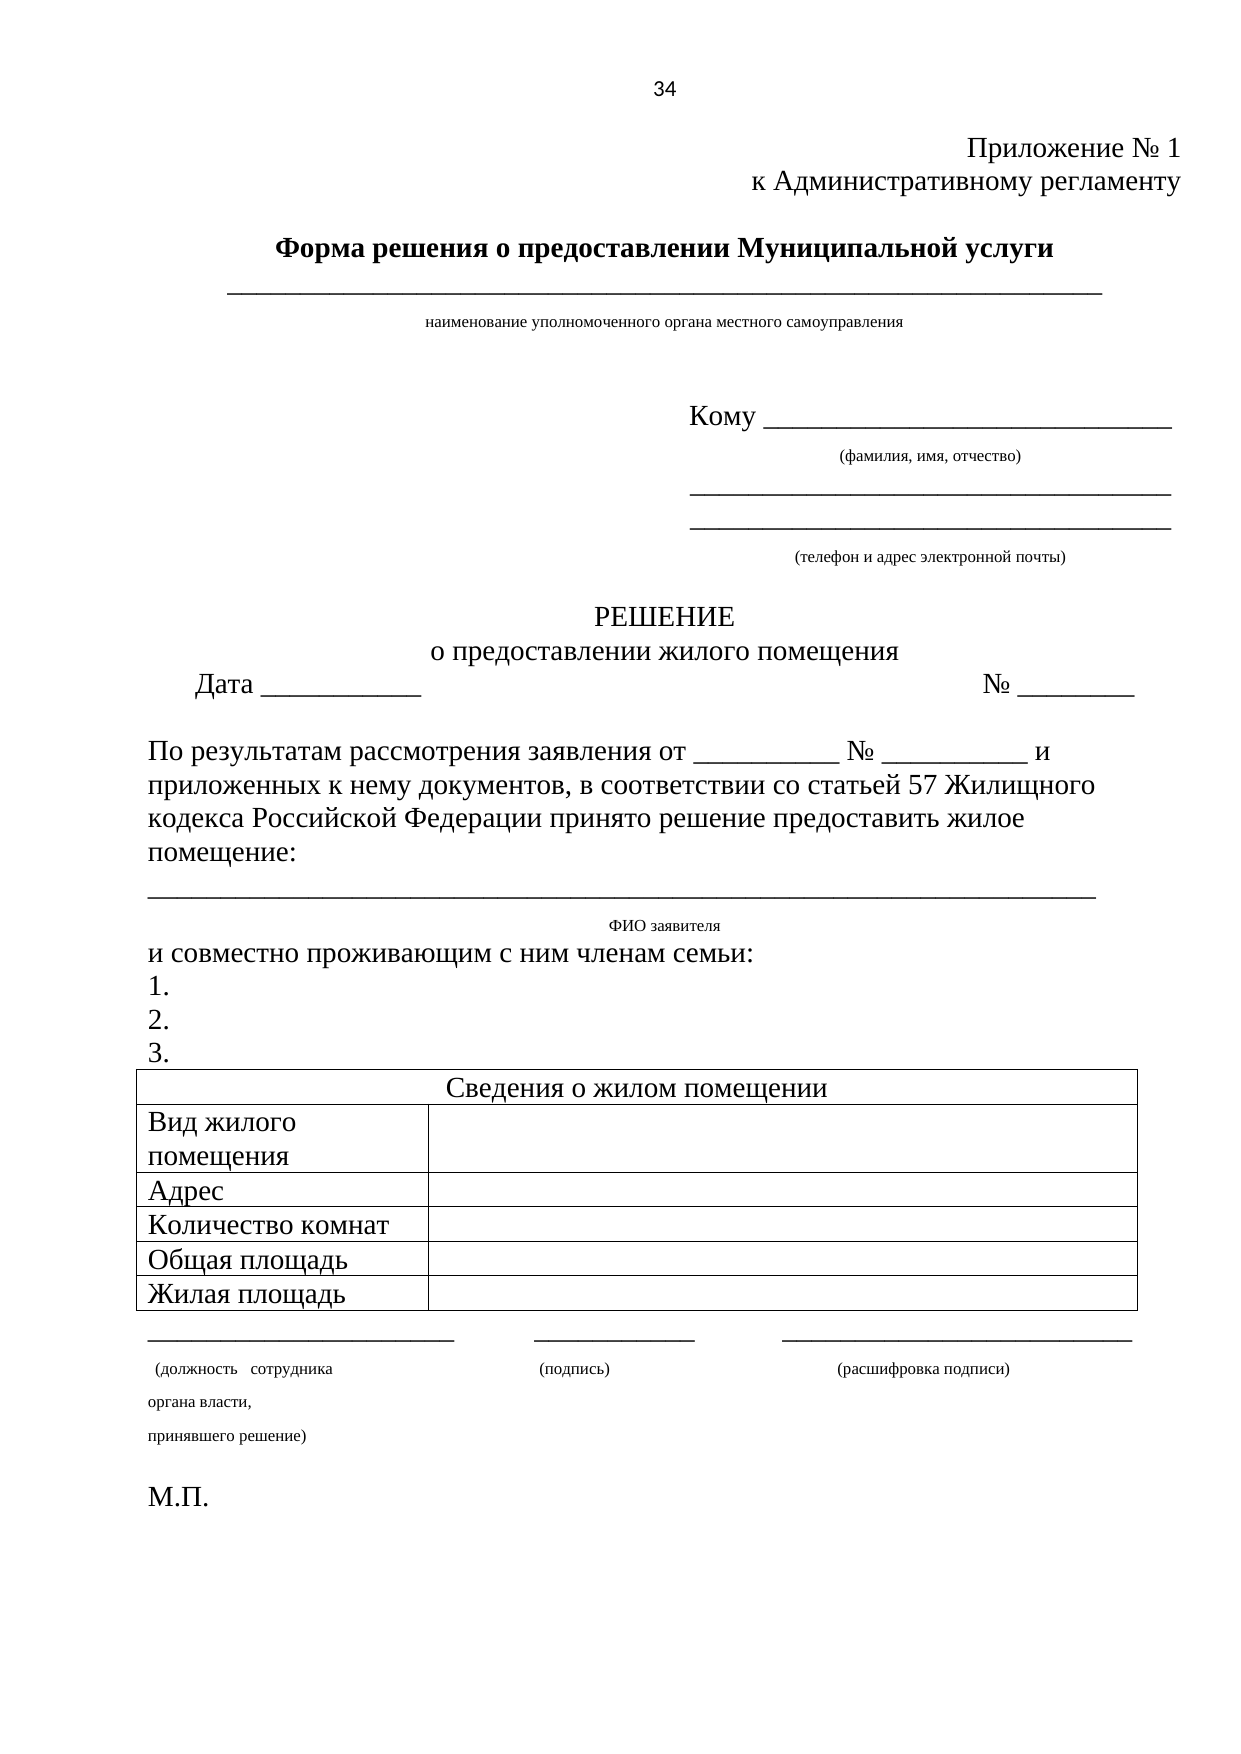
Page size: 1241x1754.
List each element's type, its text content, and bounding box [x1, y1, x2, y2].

table_cell Количество комнат [137, 1207, 428, 1241]
table_cell Вид жилого помещения [137, 1105, 428, 1172]
text По результатам рассмотрения заявления от __________ № __________ и приложенных к нему документов, в соответствии со статьей 57 Жилищного кодекса Российской Федерации принято решение предоставить жилое помещение: _________________________________________________________________ [148, 733, 1181, 901]
table_cell Адрес [137, 1173, 428, 1206]
text (должность сотрудника (подпись) (расшифровка подписи) [148, 1344, 1181, 1378]
text ____________________________________________________________ [148, 264, 1181, 297]
text к Административному регламенту [679, 163, 1181, 197]
table_cell [429, 1207, 1137, 1241]
text о предоставлении жилого помещения [148, 633, 1181, 666]
text РЕШЕНИЕ [148, 599, 1181, 633]
text _____________________ ___________ ________________________ [148, 1311, 1181, 1344]
text 2. [148, 1002, 1181, 1035]
text Форма решения о предоставлении Муниципальной услуги [148, 230, 1181, 264]
text принявшего решение) [148, 1412, 1181, 1445]
text Кому ____________________________ (фамилия, имя, отчество) _________________________________ _________________________________ (телефон и адрес электронной почты) [679, 398, 1181, 566]
text наименование уполномоченного органа местного самоуправления [148, 297, 1181, 331]
table_cell Жилая площадь [137, 1276, 428, 1310]
table_header Сведения о жилом помещении [137, 1070, 1137, 1103]
text и совместно проживающим с ним членам семьи: [148, 935, 1181, 968]
table_cell [429, 1173, 1137, 1206]
text Приложение № 1 [679, 130, 1181, 163]
table_cell [429, 1242, 1137, 1275]
text М.П. [148, 1479, 1181, 1512]
table_cell [429, 1276, 1137, 1310]
text ФИО заявителя [148, 901, 1181, 935]
table_cell [429, 1105, 1137, 1172]
text 1. [148, 968, 1181, 1002]
text органа власти, [148, 1378, 1181, 1412]
text 3. [148, 1035, 1181, 1069]
table_cell Общая площадь [137, 1242, 428, 1275]
text Дата ___________ № ________ [148, 666, 1181, 700]
